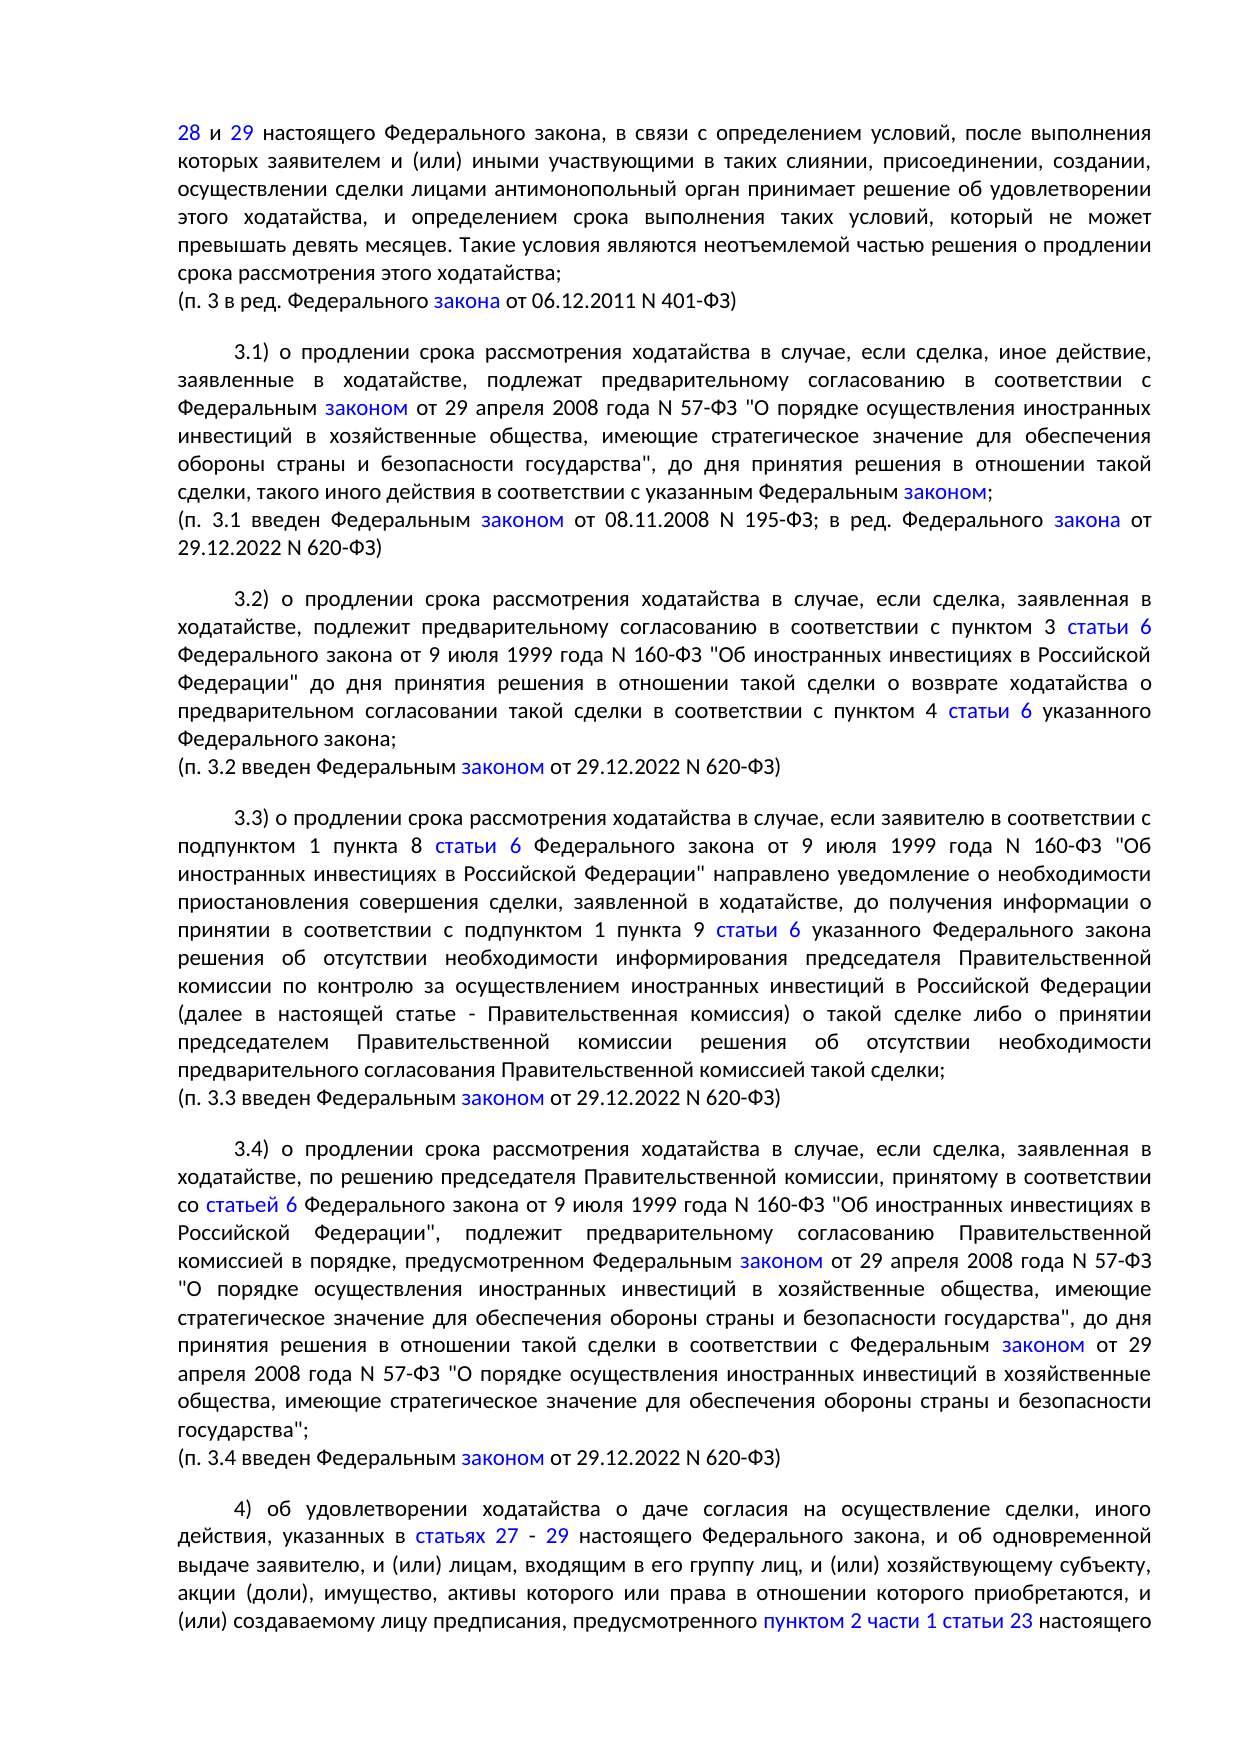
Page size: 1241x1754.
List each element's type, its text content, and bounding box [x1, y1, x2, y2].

text 3.3) о продлении срока рассмотрения ходатайства в случае, если заявителю в соответствии с подпунктом 1 пункта 8 статьи 6 Федерального закона от 9 июля 1999 года N 160-ФЗ "Об иностранных инвестициях в Российской Федерации" направлено уведомление о необходимости приостановления совершения сделки, заявленной в ходатайстве, до получения информации о принятии в соответствии с подпунктом 1 пункта 9 статьи 6 указанного Федерального закона решения об отсутствии необходимости информирования председателя Правительственной комиссии по контролю за осуществлением иностранных инвестиций в Российской Федерации (далее в настоящей статье - Правительственная комиссия) о такой сделке либо о принятии председателем Правительственной комиссии решения об отсутствии необходимости предварительного согласования Правительственной комиссией такой сделки; [177, 803, 1152, 1083]
text 3.4) о продлении срока рассмотрения ходатайства в случае, если сделка, заявленная в ходатайстве, по решению председателя Правительственной комиссии, принятому в соответствии со статьей 6 Федерального закона от 9 июля 1999 года N 160-ФЗ "Об иностранных инвестициях в Российской Федерации", подлежит предварительному согласованию Правительственной комиссией в порядке, предусмотренном Федеральным законом от 29 апреля 2008 года N 57-ФЗ "О порядке осуществления иностранных инвестиций в хозяйственные общества, имеющие стратегическое значение для обеспечения обороны страны и безопасности государства", до дня принятия решения в отношении такой сделки в соответствии с Федеральным законом от 29 апреля 2008 года N 57-ФЗ "О порядке осуществления иностранных инвестиций в хозяйственные общества, имеющие стратегическое значение для обеспечения обороны страны и безопасности государства"; [177, 1134, 1152, 1443]
text (п. 3.1 введен Федеральным законом от 08.11.2008 N 195-ФЗ; в ред. Федерального закона от 29.12.2022 N 620-ФЗ) [177, 505, 1152, 561]
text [177, 1494, 1152, 1634]
text 3.1) о продлении срока рассмотрения ходатайства в случае, если сделка, иное действие, заявленные в ходатайстве, подлежат предварительному согласованию в соответствии с Федеральным законом от 29 апреля 2008 года N 57-ФЗ "О порядке осуществления иностранных инвестиций в хозяйственные общества, имеющие стратегическое значение для обеспечения обороны страны и безопасности государства", до дня принятия решения в отношении такой сделки, такого иного действия в соответствии с указанным Федеральным законом; [177, 337, 1152, 505]
text 3.2) о продлении срока рассмотрения ходатайства в случае, если сделка, заявленная в ходатайстве, подлежит предварительному согласованию в соответствии с пунктом 3 статьи 6 Федерального закона от 9 июля 1999 года N 160-ФЗ "Об иностранных инвестициях в Российской Федерации" до дня принятия решения в отношении такой сделки о возврате ходатайства о предварительном согласовании такой сделки в соответствии с пунктом 4 статьи 6 указанного Федерального закона; [177, 584, 1152, 752]
text (п. 3.4 введен Федеральным законом от 29.12.2022 N 620-ФЗ) [177, 1443, 1152, 1471]
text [177, 118, 1152, 286]
text (п. 3.3 введен Федеральным законом от 29.12.2022 N 620-ФЗ) [177, 1083, 1152, 1112]
text (п. 3.2 введен Федеральным законом от 29.12.2022 N 620-ФЗ) [177, 752, 1152, 780]
text (п. 3 в ред. Федерального закона от 06.12.2011 N 401-ФЗ) [177, 286, 1152, 314]
